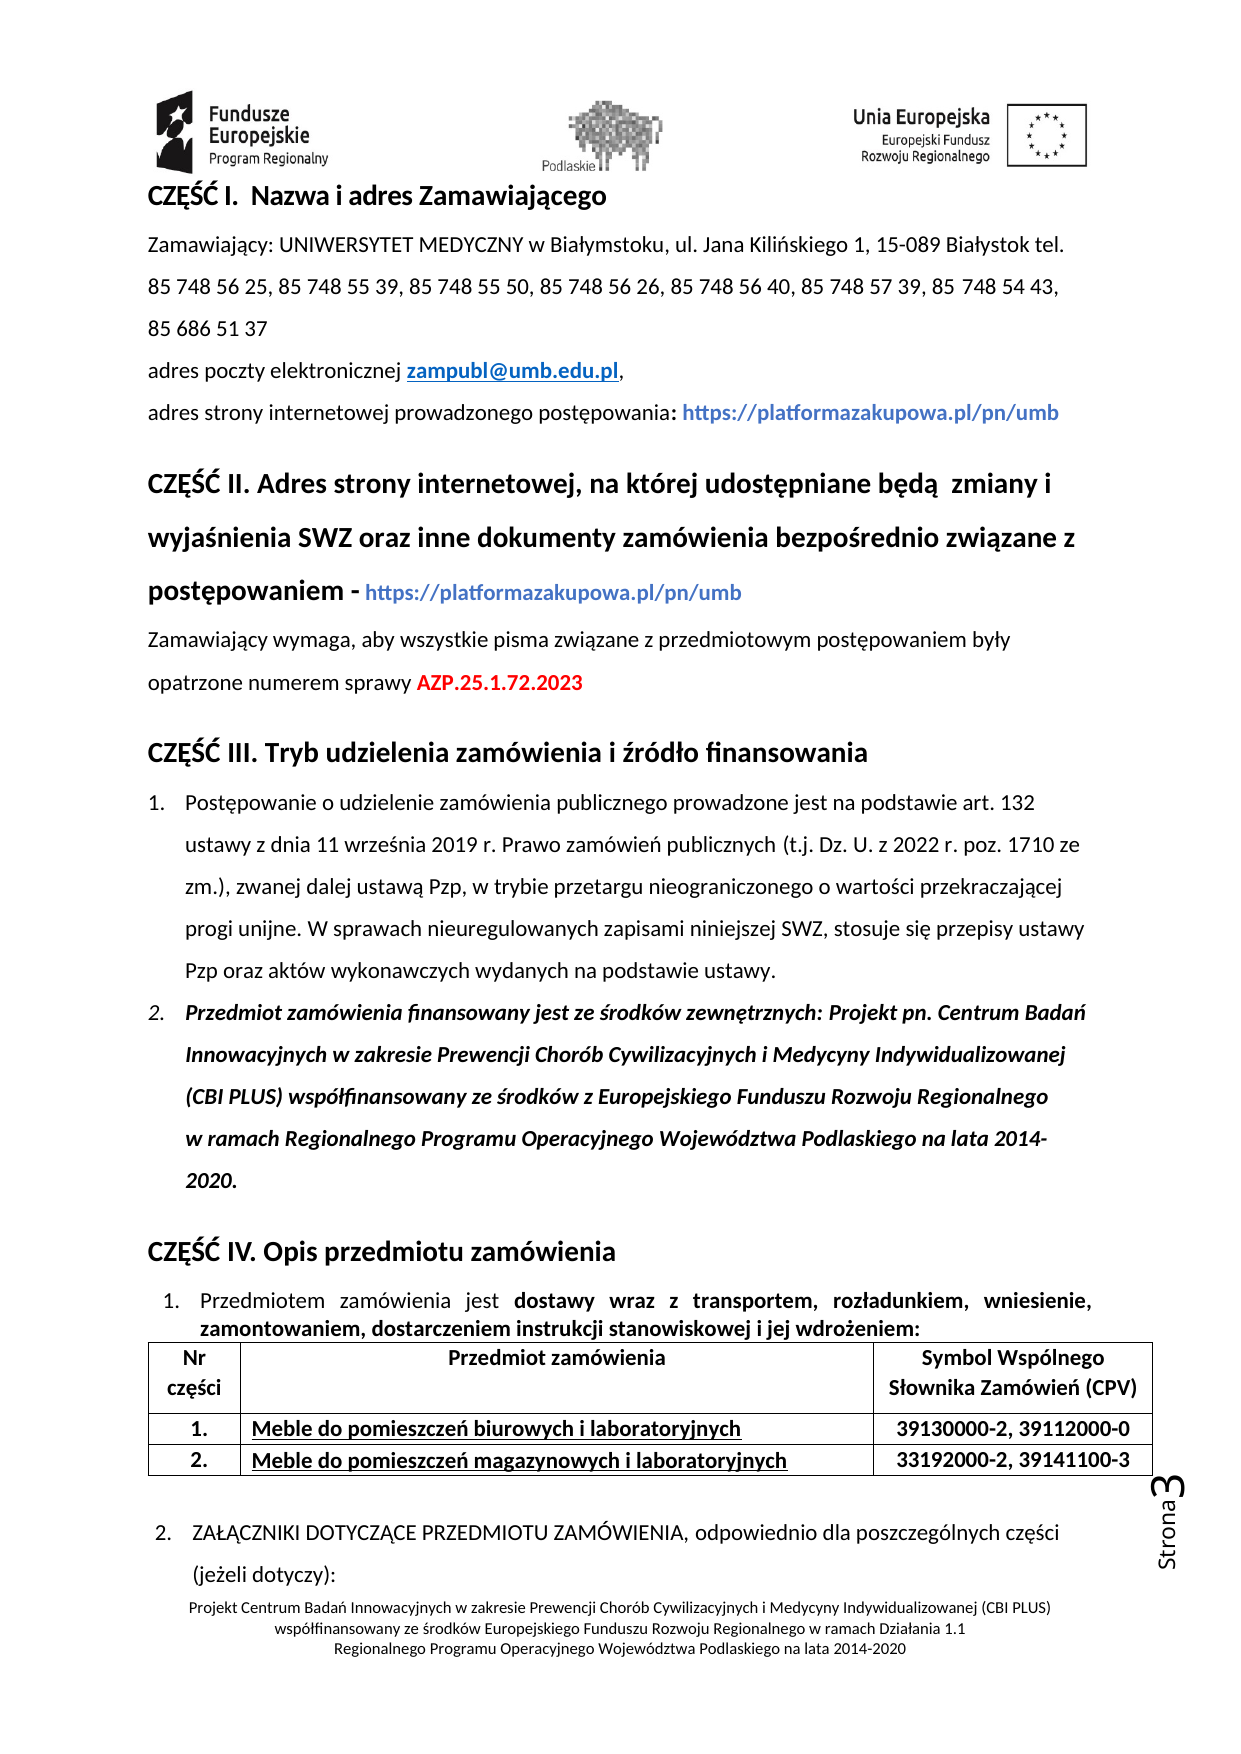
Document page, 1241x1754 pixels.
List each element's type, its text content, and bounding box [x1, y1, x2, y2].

text CZĘŚĆ I. Nazwa i adres Zamawiającego [148, 177, 1093, 213]
text adres strony internetowej prowadzonego postępowania: https://platformazakupowa.pl/pn/umb [148, 398, 1093, 426]
table_header Nr części [149, 1343, 240, 1413]
table_cell [149, 1414, 240, 1444]
picture [147, 88, 1091, 177]
table_cell Meble do pomieszczeń biurowych i laboratoryjnych [241, 1414, 873, 1444]
table_cell 39130000-2, 39112000-0 [874, 1414, 1152, 1444]
list Przedmiot zamówienia finansowany jest ze środków zewnętrznych: Projekt pn. Centrum Badań Innowacyjnych w zakresie Prewencji Chorób Cywilizacyjnych i Medycyny Indywidualizowanej (CBI PLUS) współfinansowany ze środków z Europejskiego Funduszu Rozwoju Regionalnego [148, 998, 1093, 1110]
list Postępowanie o udzielenie zamówienia publicznego prowadzone jest na podstawie art. 132 ustawy z dnia 11 września 2019 r. Prawo zamówień publicznych (t.j. Dz. U. z 2022 r. poz. 1710 ze zm.), zwanej dalej ustawą Pzp, w trybie przetargu nieograniczonego o wartości przekraczającej progi unijne. W sprawach nieuregulowanych zapisami niniejszej SWZ, stosuje się przepisy ustawy Pzp oraz aktów wykonawczych wydanych na podstawie ustawy. [148, 788, 1093, 984]
table_cell Meble do pomieszczeń magazynowych i laboratoryjnych [241, 1445, 873, 1475]
table_header Symbol Wspólnego Słownika Zamówień (CPV) [874, 1343, 1152, 1413]
list Przedmiotem zamówienia jest dostawy wraz z transportem, rozładunkiem, wniesienie, zamontowaniem, dostarczeniem instrukcji stanowiskowej i jej wdrożeniem: [162, 1286, 1093, 1342]
text CZĘŚĆ IV. Opis przedmiotu zamówienia [148, 1233, 1093, 1268]
text Zamawiający: UNIWERSYTET MEDYCZNY w Białymstoku, ul. Jana Kilińskiego 1, 15-089 Białystok tel. 85 748 56 25, 85 748 55 39, 85 748 55 50, 85 748 56 26, 85 748 56 40, 85 748 57 39, 85 748 54 43, 85 686 51 37 [148, 230, 1093, 342]
table_cell [149, 1445, 240, 1475]
text Zamawiający wymaga, aby wszystkie pisma związane z przedmiotowym postępowaniem były opatrzone numerem sprawy AZP.25.1.72.2023 [148, 626, 1093, 696]
table_cell 33192000-2, 39141100-3 [874, 1445, 1152, 1475]
table_header Przedmiot zamówienia [241, 1343, 873, 1413]
text adres poczty elektronicznej zampubl@umb.edu.pl, [148, 356, 1093, 384]
list w ramach Regionalnego Programu Operacyjnego Województwa Podlaskiego na lata 2014-2020. [185, 1124, 1093, 1194]
text CZĘŚĆ III. Tryb udzielenia zamówienia i źródło finansowania [148, 734, 1093, 770]
text CZĘŚĆ II. Adres strony internetowej, na której udostępniane będą zmiany i wyjaśnienia SWZ oraz inne dokumenty zamówienia bezpośrednio związane z postępowaniem - https://platformazakupowa.pl/pn/umb [148, 465, 1093, 608]
list ZAŁĄCZNIKI DOTYCZĄCE PRZEDMIOTU ZAMÓWIENIA, odpowiednio dla poszczególnych części (jeżeli dotyczy): [154, 1518, 1093, 1588]
